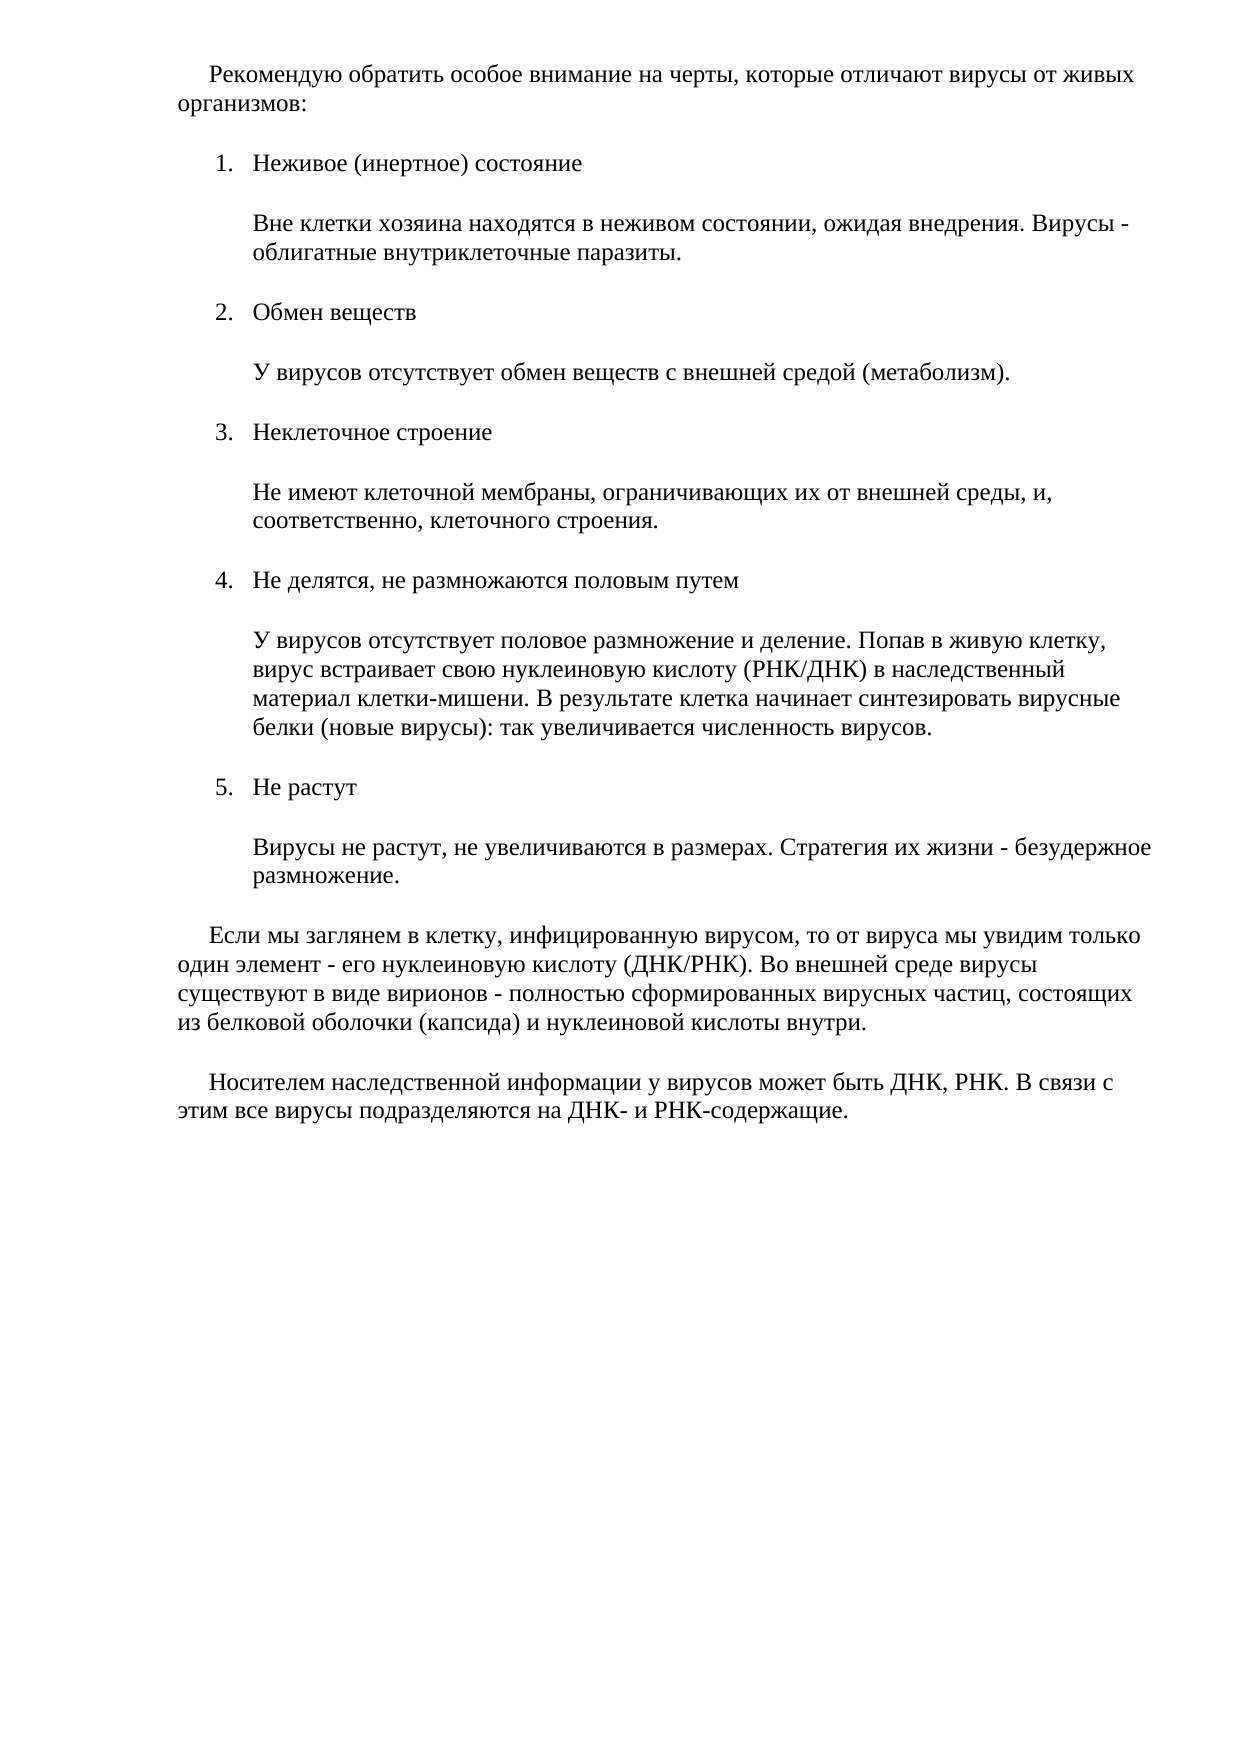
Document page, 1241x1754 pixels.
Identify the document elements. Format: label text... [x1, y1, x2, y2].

text Если мы заглянем в клетку, инфицированную вирусом, то от вируса мы увидим только один элемент - его нуклеиновую кислоту (ДНК/РНК). Во внешней среде вирусы существуют в виде вирионов - полностью сформированных вирусных частиц, состоящих из белковой оболочки (капсида) и нуклеиновой кислоты внутри. [177, 920, 1152, 1035]
text Носителем наследственной информации у вирусов может быть ДНК, РНК. В связи с этим все вирусы подразделяются на ДНК- и РНК-содержащие. [177, 1067, 1152, 1124]
list Обмен веществ [215, 297, 1152, 325]
text Вне клетки хозяина находятся в неживом состоянии, ожидая внедрения. Вирусы - облигатные внутриклеточные паразиты. [252, 208, 1152, 265]
list Не делятся, не размножаются половым путем [215, 565, 1152, 594]
list Не растут [215, 772, 1152, 800]
text Не имеют клеточной мембраны, ограничивающих их от внешней среды, и, соответственно, клеточного строения. [252, 477, 1152, 534]
text У вирусов отсутствует половое размножение и деление. Попав в живую клетку, вирус встраивает свою нуклеиновую кислоту (РНК/ДНК) в наследственный материал клетки-мишени. В результате клетка начинает синтезировать вирусные белки (новые вирусы): так увеличивается численность вирусов. [252, 625, 1152, 740]
text У вирусов отсутствует обмен веществ с внешней средой (метаболизм). [252, 357, 1152, 385]
list Неклеточное строение [215, 417, 1152, 445]
list Неживое (инертное) состояние [215, 148, 1152, 177]
text Вирусы не растут, не увеличиваются в размерах. Стратегия их жизни - безудержное размножение. [252, 832, 1152, 889]
text Рекомендую обратить особое внимание на черты, которые отличают вирусы от живых организмов: [177, 59, 1152, 117]
